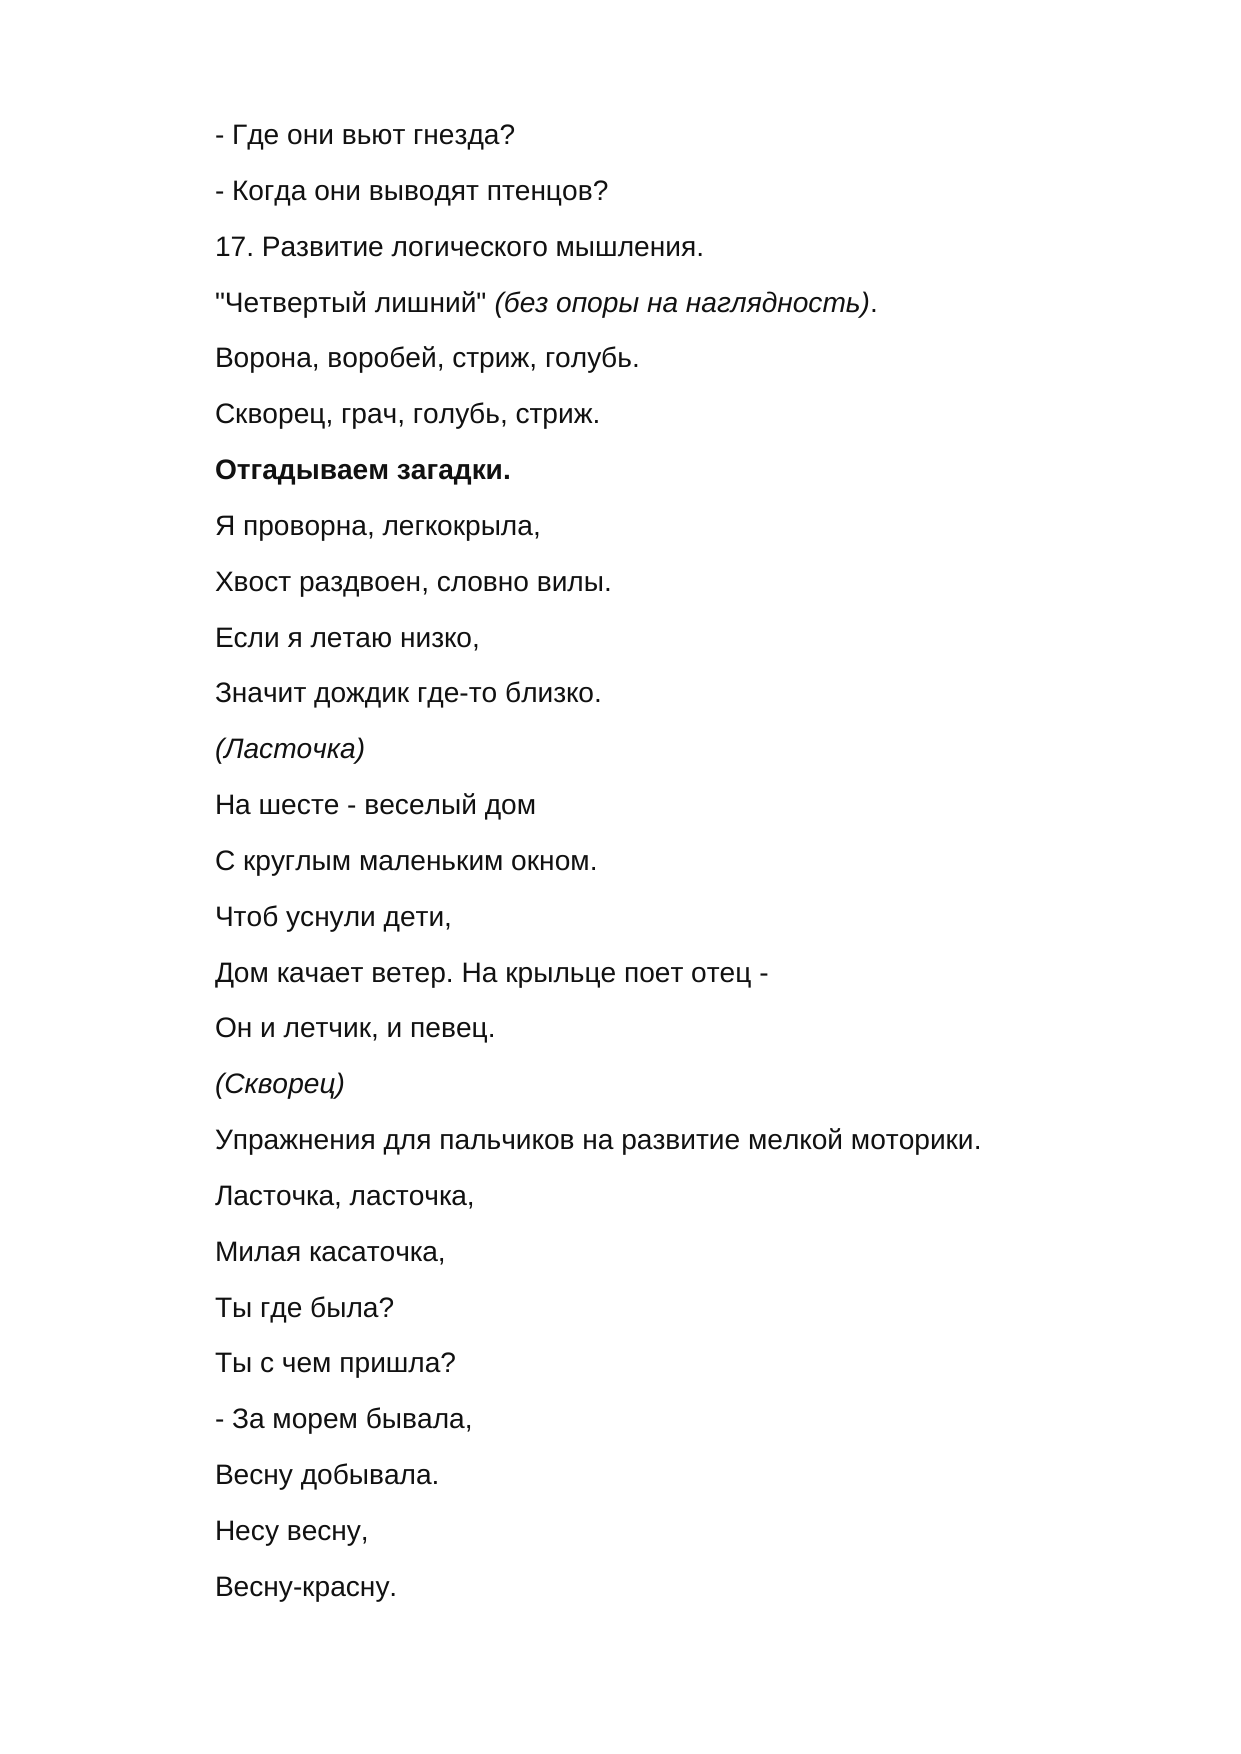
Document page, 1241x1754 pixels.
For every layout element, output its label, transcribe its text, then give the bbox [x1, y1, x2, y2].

text Отгадываем загадки. [177, 453, 1152, 486]
text Милая касаточка, [177, 1235, 1152, 1267]
text "Четвертый лишний" (без опоры на наглядность). [177, 286, 1152, 318]
text На шесте - веселый дом [177, 788, 1152, 821]
text (Скворец) [177, 1067, 1152, 1100]
text 17. Развитие логического мышления. [177, 230, 1152, 262]
text - Где они вьют гнезда? [177, 118, 1152, 151]
text Если я летаю низко, [177, 621, 1152, 653]
text Чтоб уснули дети, [177, 900, 1152, 932]
text Несу весну, [177, 1514, 1152, 1546]
text Значит дождик где-то близко. [177, 676, 1152, 709]
text Скворец, грач, голубь, стриж. [177, 397, 1152, 430]
text Я проворна, легкокрыла, [177, 509, 1152, 541]
text Ты где была? [177, 1291, 1152, 1323]
text Весну-красну. [177, 1570, 1152, 1602]
text Упражнения для пальчиков на развитие мелкой моторики. [177, 1123, 1152, 1156]
text (Ласточка) [177, 732, 1152, 765]
text Ворона, воробей, стриж, голубь. [177, 341, 1152, 374]
text Ты с чем пришла? [177, 1346, 1152, 1379]
text - Когда они выводят птенцов? [177, 174, 1152, 206]
text - За морем бывала, [177, 1402, 1152, 1435]
text Весну добывала. [177, 1458, 1152, 1491]
text Хвост раздвоен, словно вилы. [177, 565, 1152, 597]
text Он и летчик, и певец. [177, 1011, 1152, 1044]
text Ласточка, ласточка, [177, 1179, 1152, 1211]
text С круглым маленьким окном. [177, 844, 1152, 876]
text Дом качает ветер. На крыльце поет отец - [177, 956, 1152, 988]
